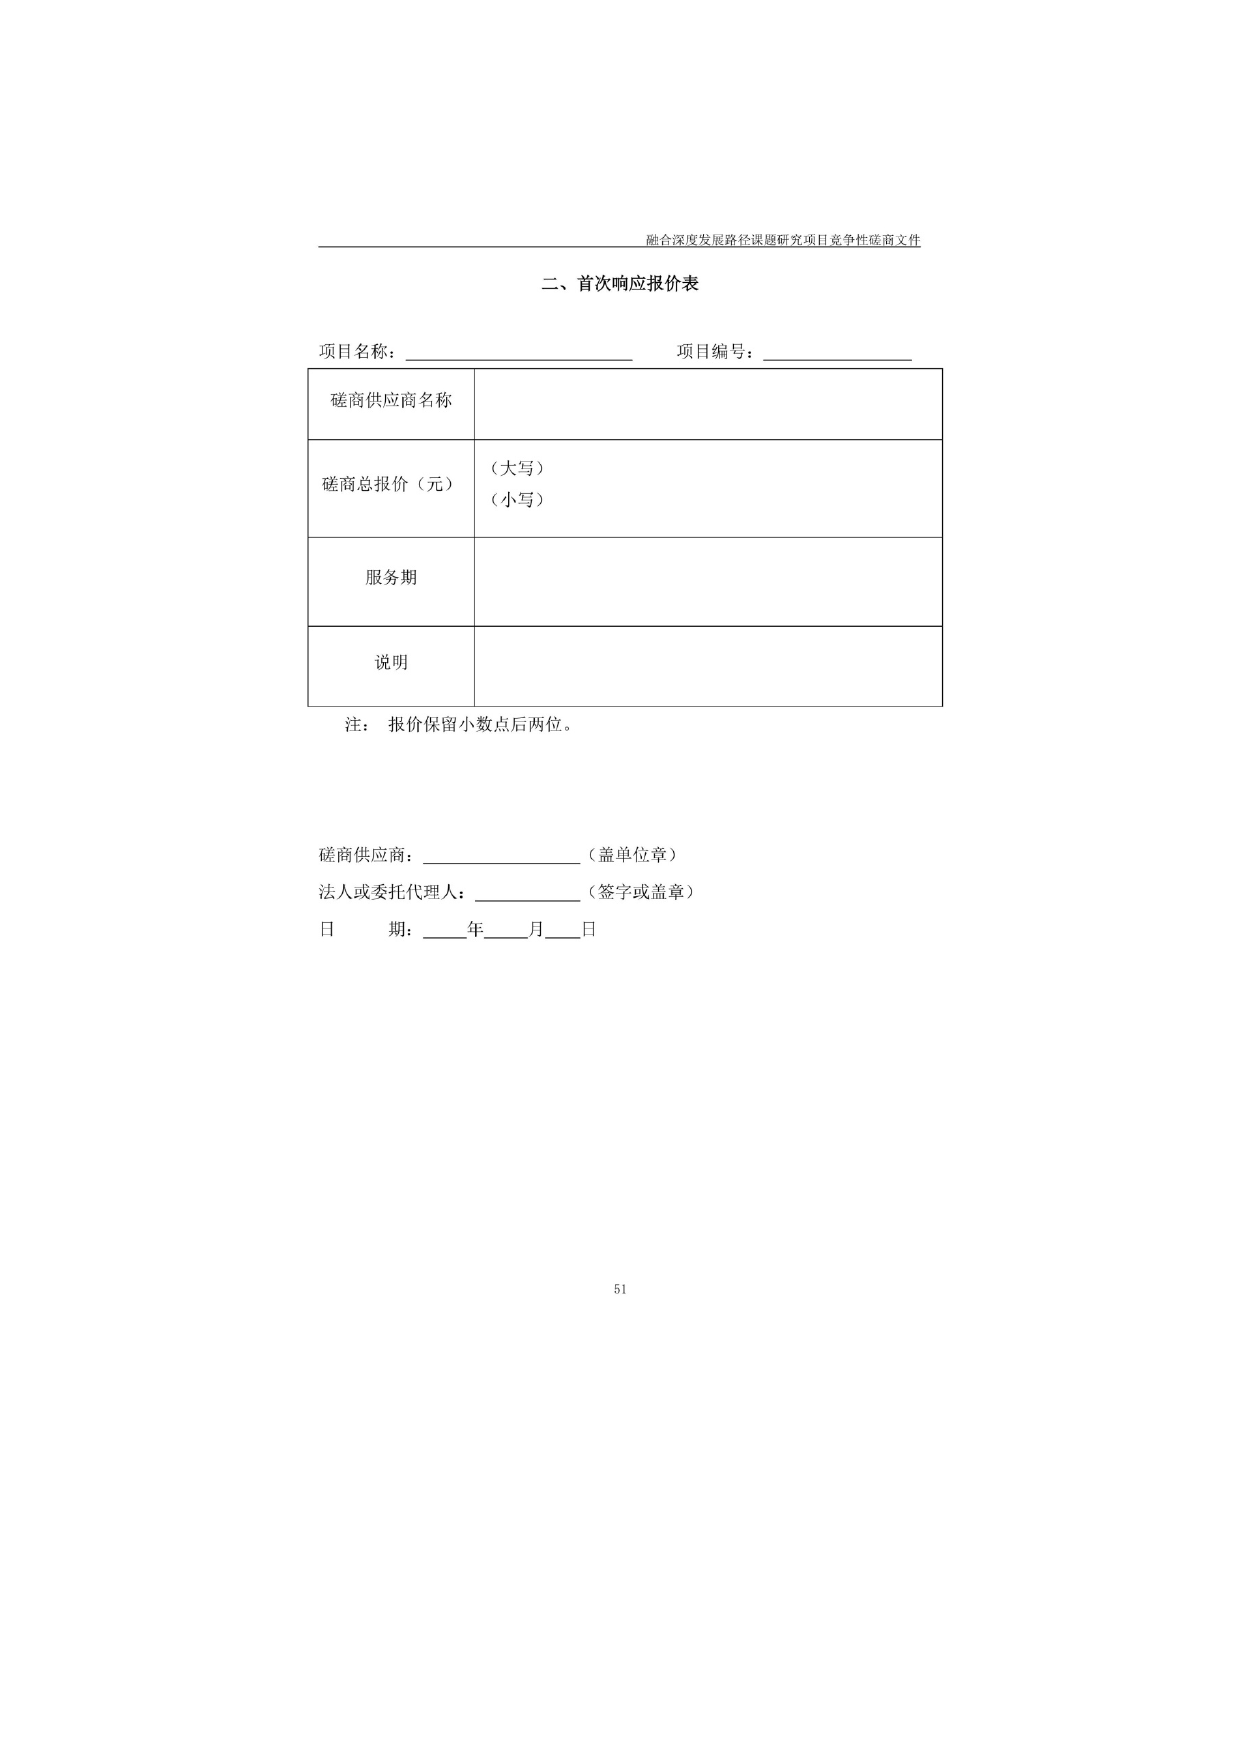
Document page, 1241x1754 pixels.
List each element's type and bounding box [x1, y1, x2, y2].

picture [187, 162, 1053, 1386]
